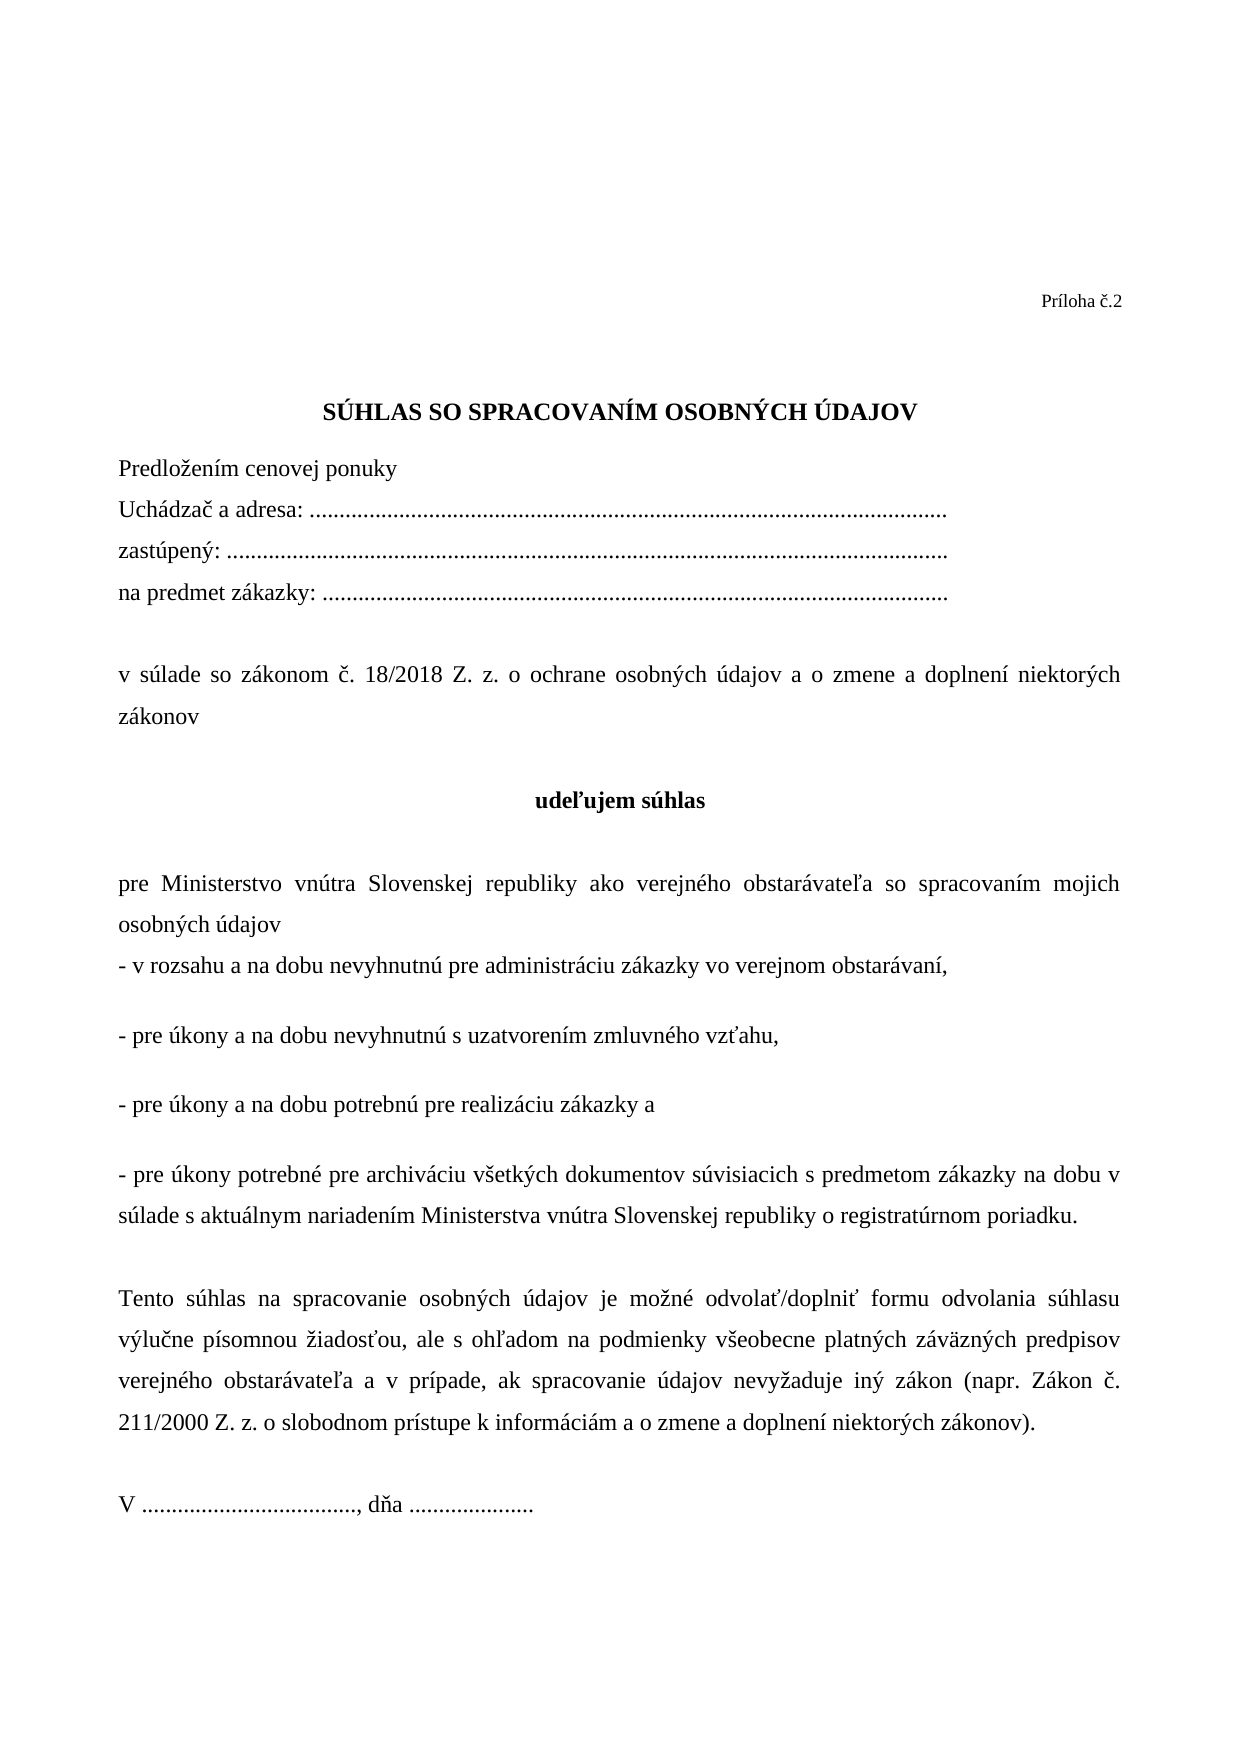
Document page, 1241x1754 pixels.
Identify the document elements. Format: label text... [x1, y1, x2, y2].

text - v rozsahu a na dobu nevyhnutnú pre administráciu zákazky vo verejnom obstarávaní, [118, 951, 1122, 979]
text - pre úkony potrebné pre archiváciu všetkých dokumentov súvisiacich s predmetom zákazky na dobu v súlade s aktuálnym nariadením Ministerstva vnútra Slovenskej republiky o registratúrnom poriadku. [118, 1160, 1122, 1229]
text na predmet zákazky: ......................................................................................................... [118, 578, 1122, 605]
text udeľujem súhlas [118, 786, 1122, 813]
text pre Ministerstvo vnútra Slovenskej republiky ako verejného obstarávateľa so spracovaním mojich osobných údajov [118, 868, 1122, 937]
text SÚHLAS SO SPRACOVANÍM OSOBNÝCH ÚDAJOV [118, 397, 1122, 426]
text - pre úkony a na dobu nevyhnutnú s uzatvorením zmluvného vzťahu, [118, 1021, 1122, 1048]
text V ...................................., dňa ..................... [118, 1491, 1122, 1518]
text v súlade so zákonom č. 18/2018 Z. z. o ochrane osobných údajov a o zmene a doplnení niektorých zákonov [118, 661, 1122, 729]
subtitle Príloha č.2 [118, 289, 1122, 311]
text - pre úkony a na dobu potrebnú pre realizáciu zákazky a [118, 1090, 1122, 1118]
text Uchádzač a adresa: ........................................................................................................... [118, 495, 1122, 523]
text Tento súhlas na spracovanie osobných údajov je možné odvolať/doplniť formu odvolania súhlasu výlučne písomnou žiadosťou, ale s ohľadom na podmienky všeobecne platných záväzných predpisov verejného obstarávateľa a v prípade, ak spracovanie údajov nevyžaduje iný zákon (napr. Zákon č. 211/2000 Z. z. o slobodnom prístupe k informáciám a o zmene a doplnení niektorých zákonov). [118, 1284, 1122, 1435]
text Predložením cenovej ponuky [118, 454, 1122, 481]
text zastúpený: ......................................................................................................................... [118, 536, 1122, 564]
